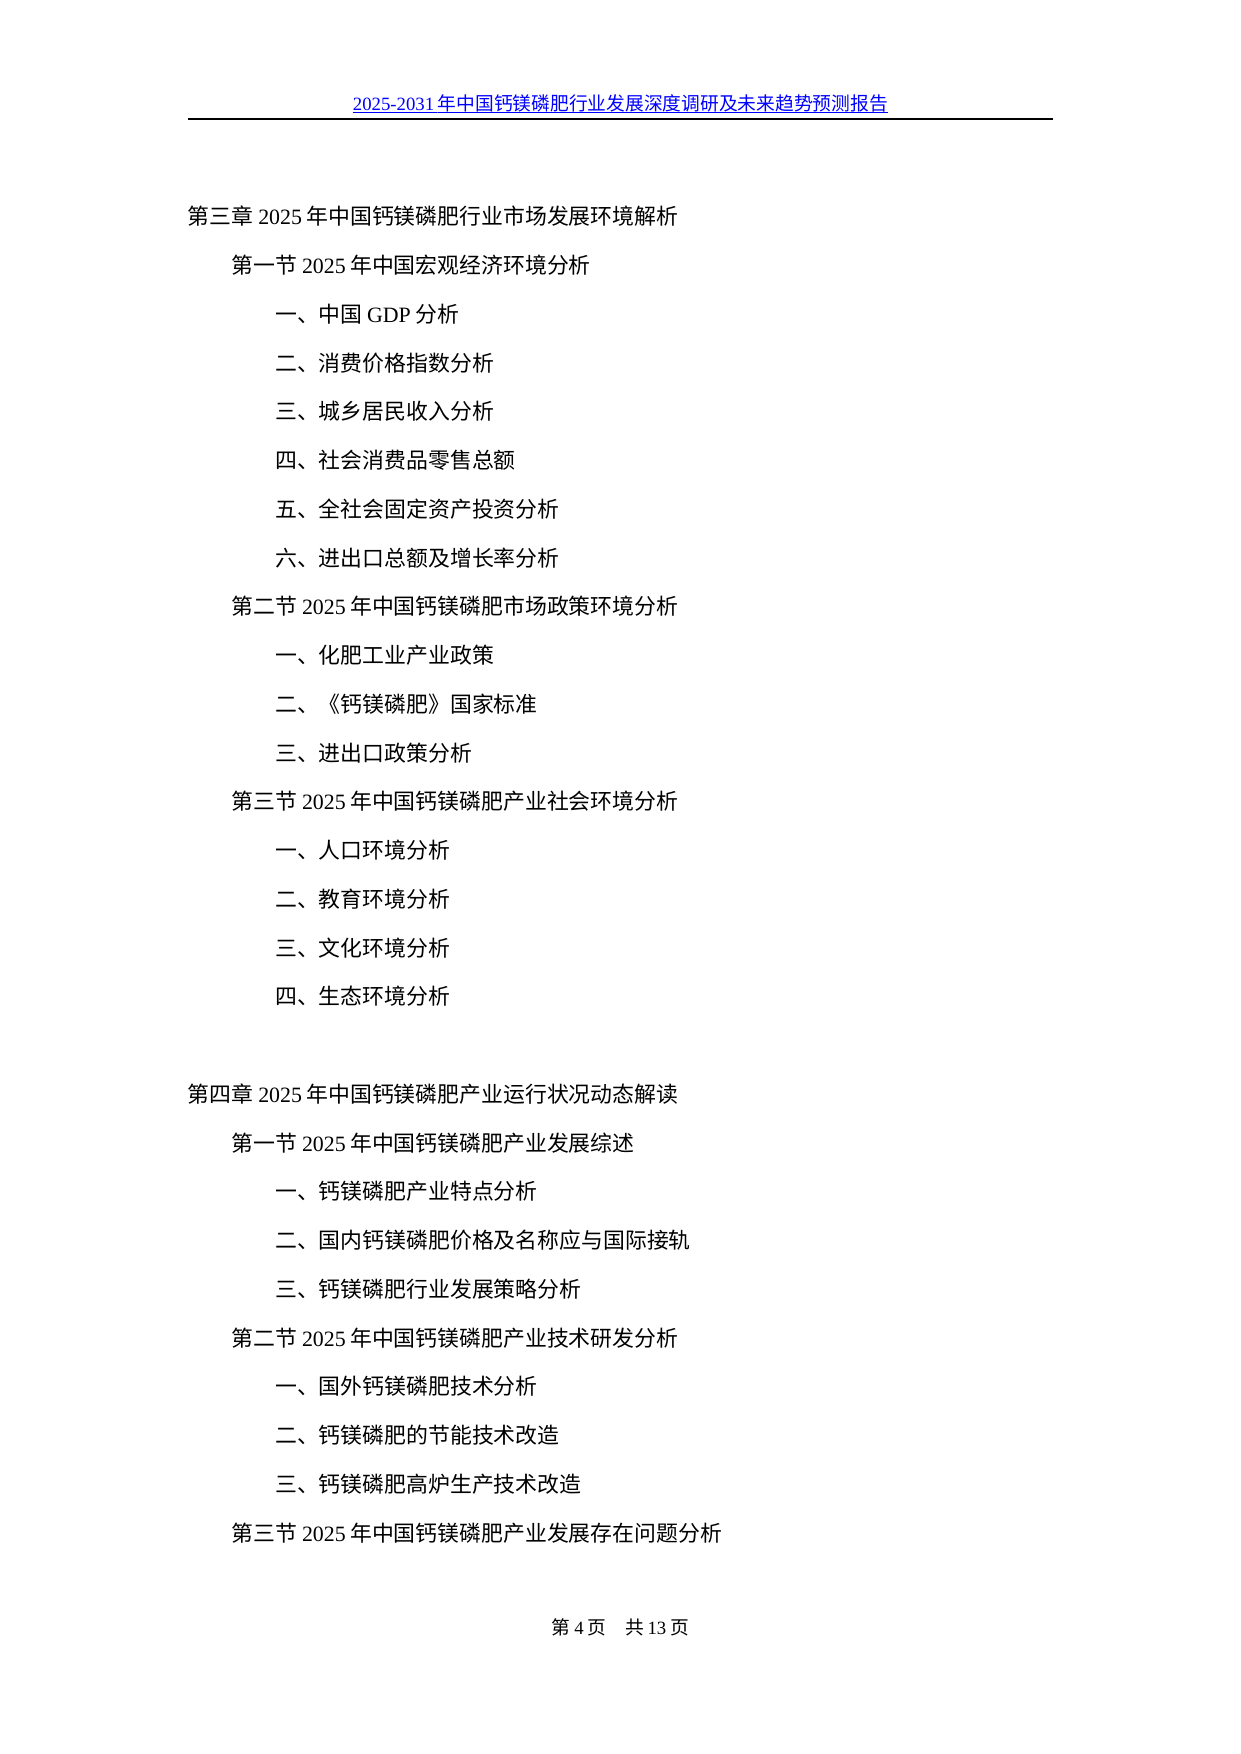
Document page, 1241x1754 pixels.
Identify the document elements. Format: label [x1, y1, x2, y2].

text [187, 150, 1053, 1548]
